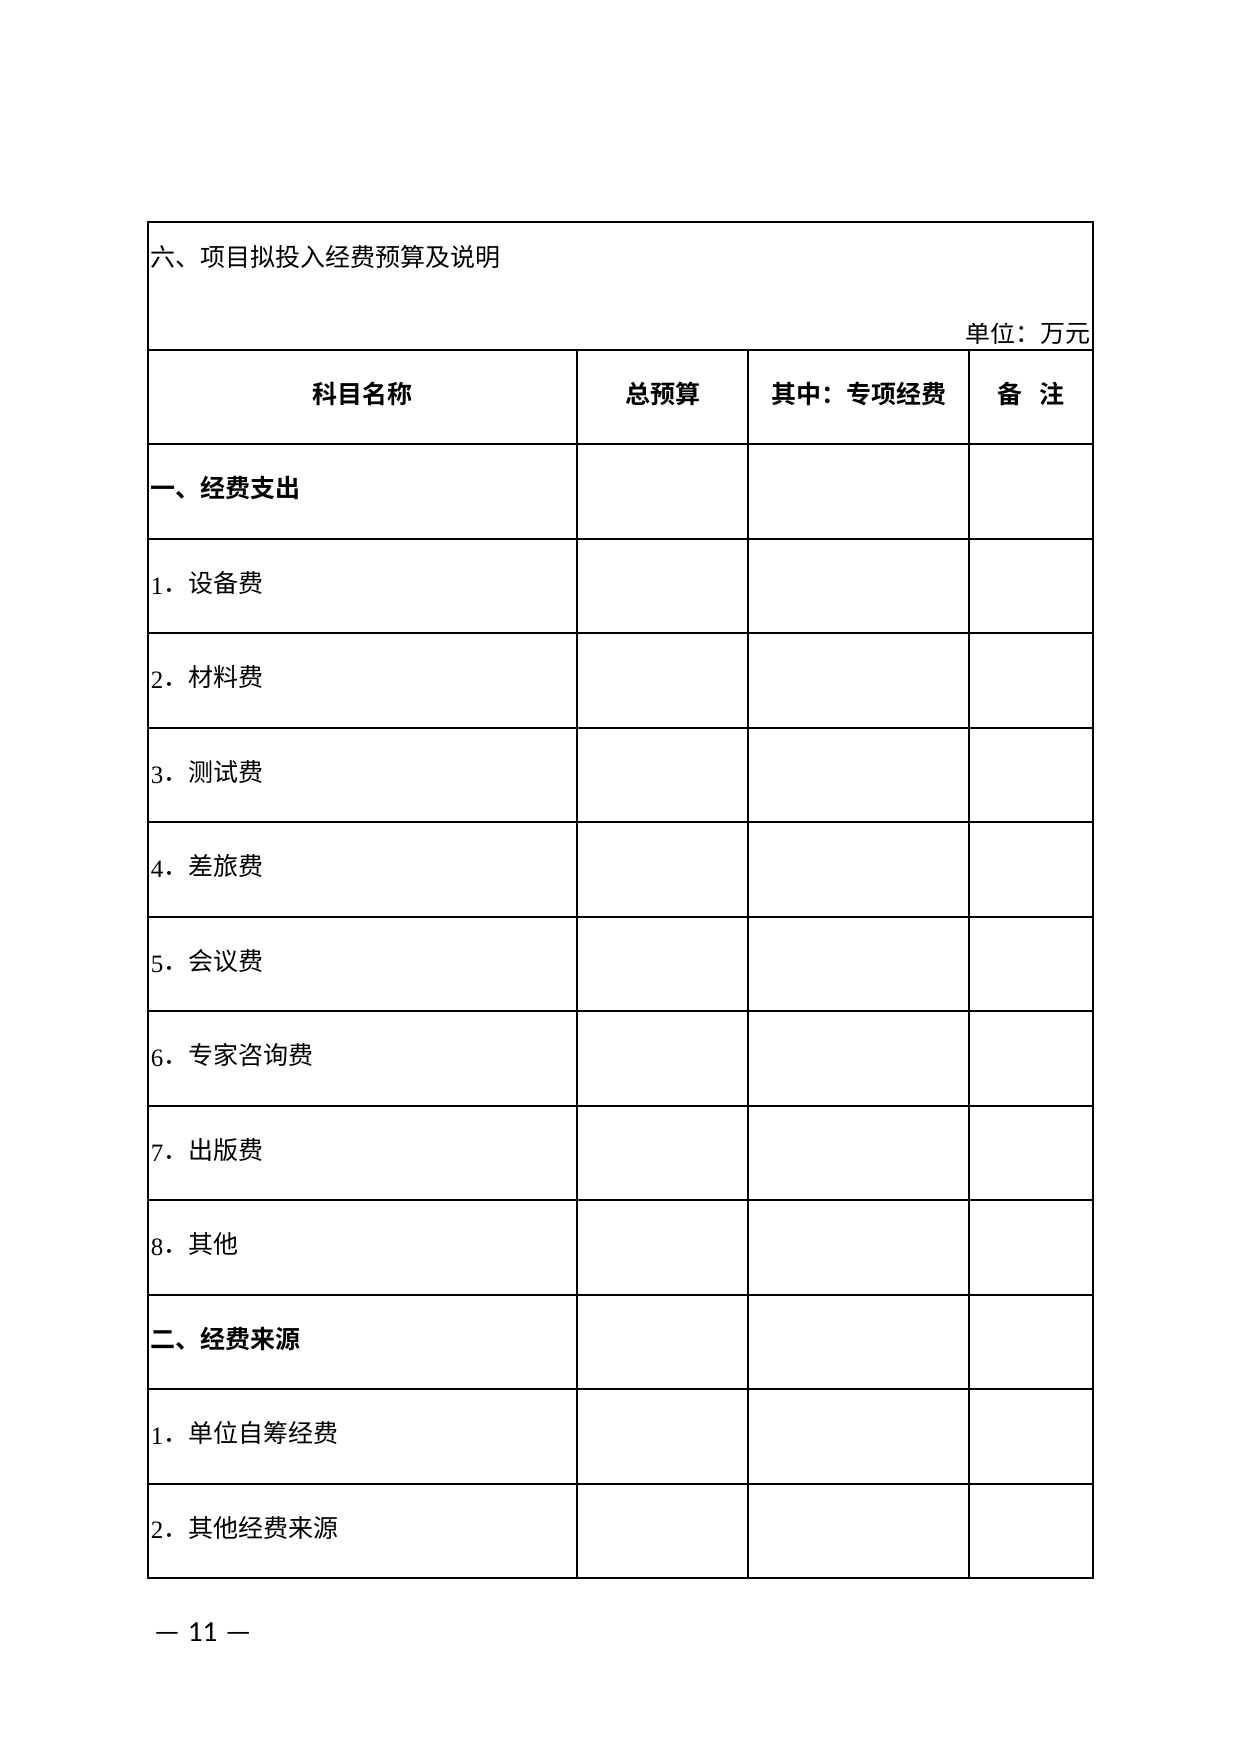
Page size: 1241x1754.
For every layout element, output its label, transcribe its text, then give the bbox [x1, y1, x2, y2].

table_cell [970, 1201, 1092, 1294]
table_cell [970, 445, 1092, 538]
table_cell [578, 1390, 747, 1483]
table_cell 6．专家咨询费 [149, 1012, 576, 1105]
table_cell [578, 634, 747, 727]
table_cell [749, 1107, 968, 1199]
table_header 六、项目拟投入经费预算及说明 单位：万元 [149, 223, 1092, 349]
table_cell [578, 540, 747, 632]
table_cell [578, 1012, 747, 1105]
table_cell [749, 729, 968, 821]
table_cell 其中：专项经费 [749, 351, 968, 443]
table_cell [970, 823, 1092, 916]
table_cell 科目名称 [149, 351, 576, 443]
table_cell [749, 823, 968, 916]
table_cell 5．会议费 [149, 918, 576, 1010]
table_cell 8．其他 [149, 1201, 576, 1294]
table_cell [970, 1390, 1092, 1483]
table_cell [749, 1012, 968, 1105]
table_cell [749, 1485, 968, 1577]
table_cell [970, 1485, 1092, 1577]
table_cell [578, 1485, 747, 1577]
table_cell [749, 540, 968, 632]
table_cell [970, 1012, 1092, 1105]
table_cell 4．差旅费 [149, 823, 576, 916]
table_cell [578, 918, 747, 1010]
table_cell [578, 445, 747, 538]
table_cell [578, 1296, 747, 1388]
table_cell [578, 823, 747, 916]
table_cell [749, 1296, 968, 1388]
table_cell [970, 1296, 1092, 1388]
table_cell [970, 729, 1092, 821]
table_cell 总预算 [578, 351, 747, 443]
table_cell [749, 918, 968, 1010]
table_cell [749, 1201, 968, 1294]
table_cell 备 注 [970, 351, 1092, 443]
table_cell 1．设备费 [149, 540, 576, 632]
table_cell [970, 540, 1092, 632]
table_cell [970, 634, 1092, 727]
table_cell [578, 1201, 747, 1294]
table_cell [749, 445, 968, 538]
table_cell [970, 918, 1092, 1010]
table_cell 3．测试费 [149, 729, 576, 821]
table_cell 2．材料费 [149, 634, 576, 727]
table_cell 一、经费支出 [149, 445, 576, 538]
table_cell 1．单位自筹经费 [149, 1390, 576, 1483]
table_cell [578, 729, 747, 821]
table_cell [578, 1107, 747, 1199]
table_cell [749, 634, 968, 727]
table_cell 7．出版费 [149, 1107, 576, 1199]
table_cell [970, 1107, 1092, 1199]
table_cell [749, 1390, 968, 1483]
table_cell 二、经费来源 [149, 1296, 576, 1388]
table_cell 2．其他经费来源 [149, 1485, 576, 1577]
